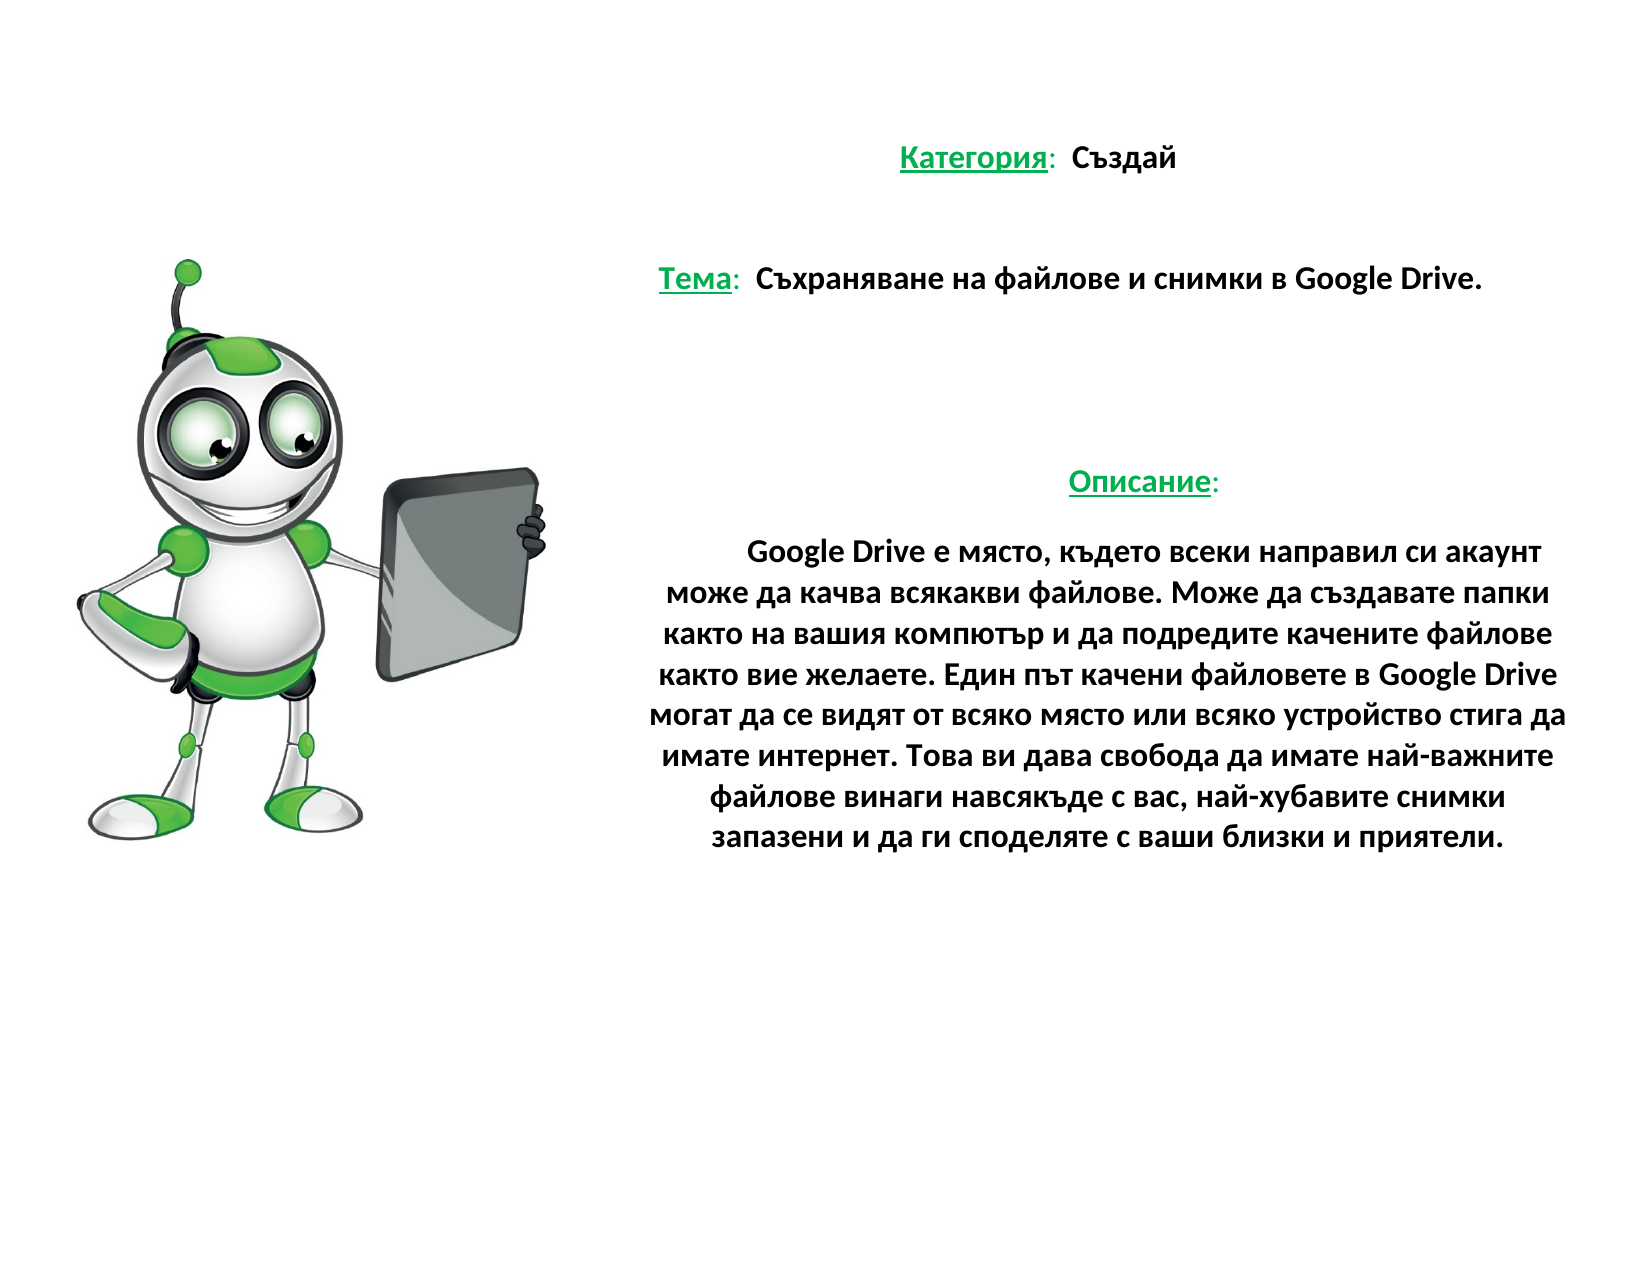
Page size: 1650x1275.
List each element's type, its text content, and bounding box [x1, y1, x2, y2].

picture [75, 259, 548, 848]
text Google Drive е място, където всеки направил си акаунт може да качва всякакви файлове. Може да създавате папки както на вашия компютър и да подредите качените файлове както вие желаете. Един път качени файловете в Google Drive могат да се видят от всяко място или всяко устройство стига да имате интернет. Това ви дава свобода да имате най-важните файлове винаги навсякъде с вас, най-хубавите снимки запазени и да ги споделяте с ваши близки и приятели. [150, 530, 1575, 856]
text Категория: Създай [826, 136, 1575, 176]
text Описание: [548, 461, 1575, 501]
text Тема: Съхраняване на файлове и снимки в Google Drive. [75, 257, 1575, 298]
